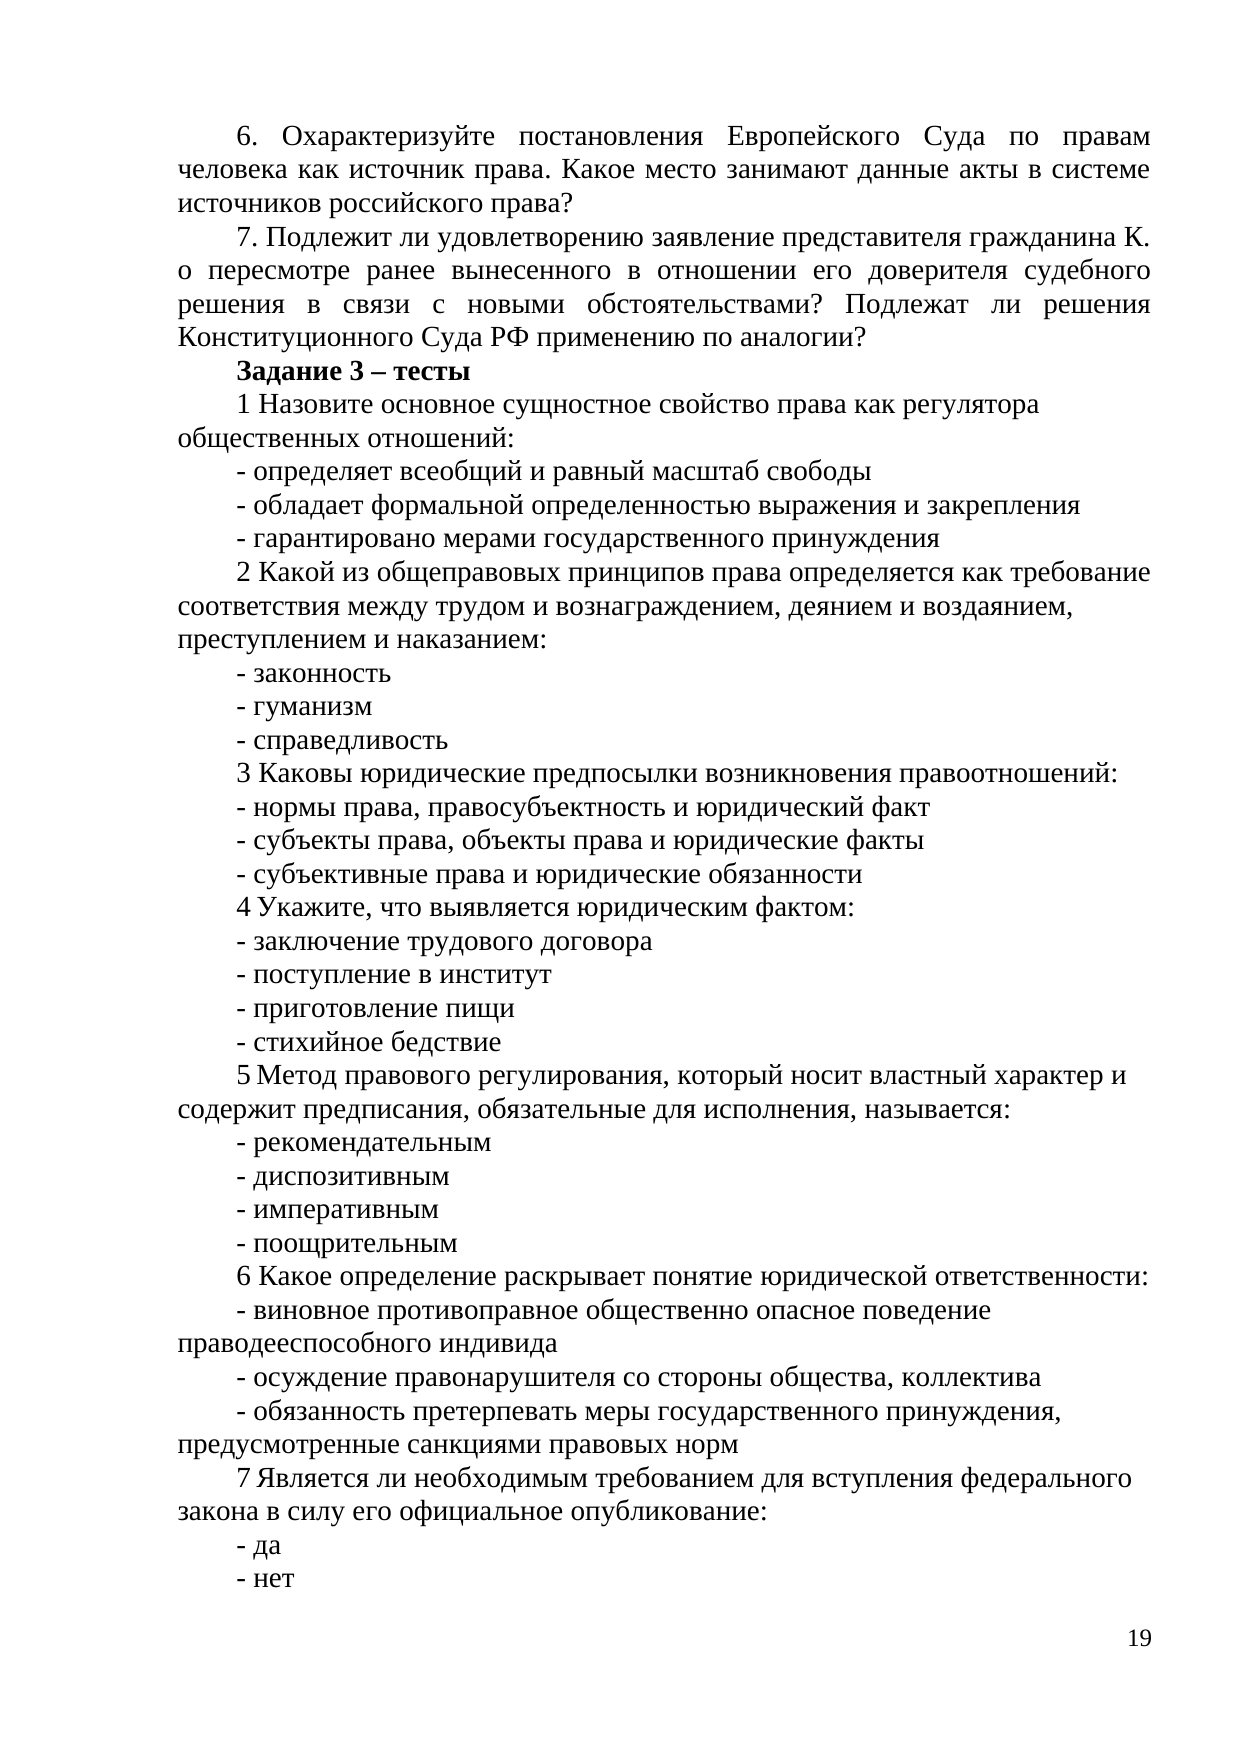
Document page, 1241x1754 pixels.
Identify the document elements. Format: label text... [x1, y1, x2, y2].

text 6. Охарактеризуйте постановления Европейского Суда по правам человека как источник права. Какое место занимают данные акты в системе источников российского права? [177, 118, 1152, 219]
text - виновное противоправное общественно опасное поведение праводееспособного индивида [177, 1292, 1152, 1359]
text - стихийное бедствие [177, 1024, 1152, 1057]
text - субъективные права и юридические обязанности [177, 856, 1152, 889]
text - нормы права, правосубъектность и юридический факт [177, 789, 1152, 822]
text 7 Является ли необходимым требованием для вступления федерального закона в силу его официальное опубликование: [177, 1460, 1152, 1527]
text 2 Какой из общеправовых принципов права определяется как требование соответствия между трудом и вознаграждением, деянием и воздаянием, преступлением и наказанием: [177, 554, 1152, 655]
text - императивным [177, 1191, 1152, 1225]
text - законность [177, 655, 1152, 688]
text - поступление в институт [177, 957, 1152, 990]
text - диспозитивным [177, 1158, 1152, 1191]
text - определяет всеобщий и равный масштаб свободы [177, 453, 1152, 487]
text 6 Какое определение раскрывает понятие юридической ответственности: [177, 1258, 1152, 1292]
text - обладает формальной определенностью выражения и закрепления [177, 487, 1152, 521]
text - нет [177, 1560, 1152, 1594]
text 3 Каковы юридические предпосылки возникновения правоотношений: [177, 755, 1152, 789]
text - да [177, 1527, 1152, 1560]
text 7. Подлежит ли удовлетворению заявление представителя гражданина К. о пересмотре ранее вынесенного в отношении его доверителя судебного решения в связи с новыми обстоятельствами? Подлежат ли решения Конституционного Суда РФ применению по аналогии? [177, 219, 1152, 353]
text - поощрительным [177, 1225, 1152, 1258]
text 5 Метод правового регулирования, который носит властный характер и содержит предписания, обязательные для исполнения, называется: [177, 1057, 1152, 1124]
text - заключение трудового договора [177, 923, 1152, 957]
text - обязанность претерпевать меры государственного принуждения, предусмотренные санкциями правовых норм [177, 1393, 1152, 1460]
text 4 Укажите, что выявляется юридическим фактом: [177, 889, 1152, 923]
text - субъекты права, объекты права и юридические факты [177, 822, 1152, 856]
text - рекомендательным [177, 1124, 1152, 1158]
text - гуманизм [177, 688, 1152, 722]
text - справедливость [177, 722, 1152, 755]
text 1 Назовите основное сущностное свойство права как регулятора общественных отношений: [177, 386, 1152, 453]
text - гарантировано мерами государственного принуждения [177, 521, 1152, 554]
text - осуждение правонарушителя со стороны общества, коллектива [177, 1359, 1152, 1393]
text Задание 3 – тесты [177, 353, 1152, 386]
text - приготовление пищи [177, 990, 1152, 1024]
